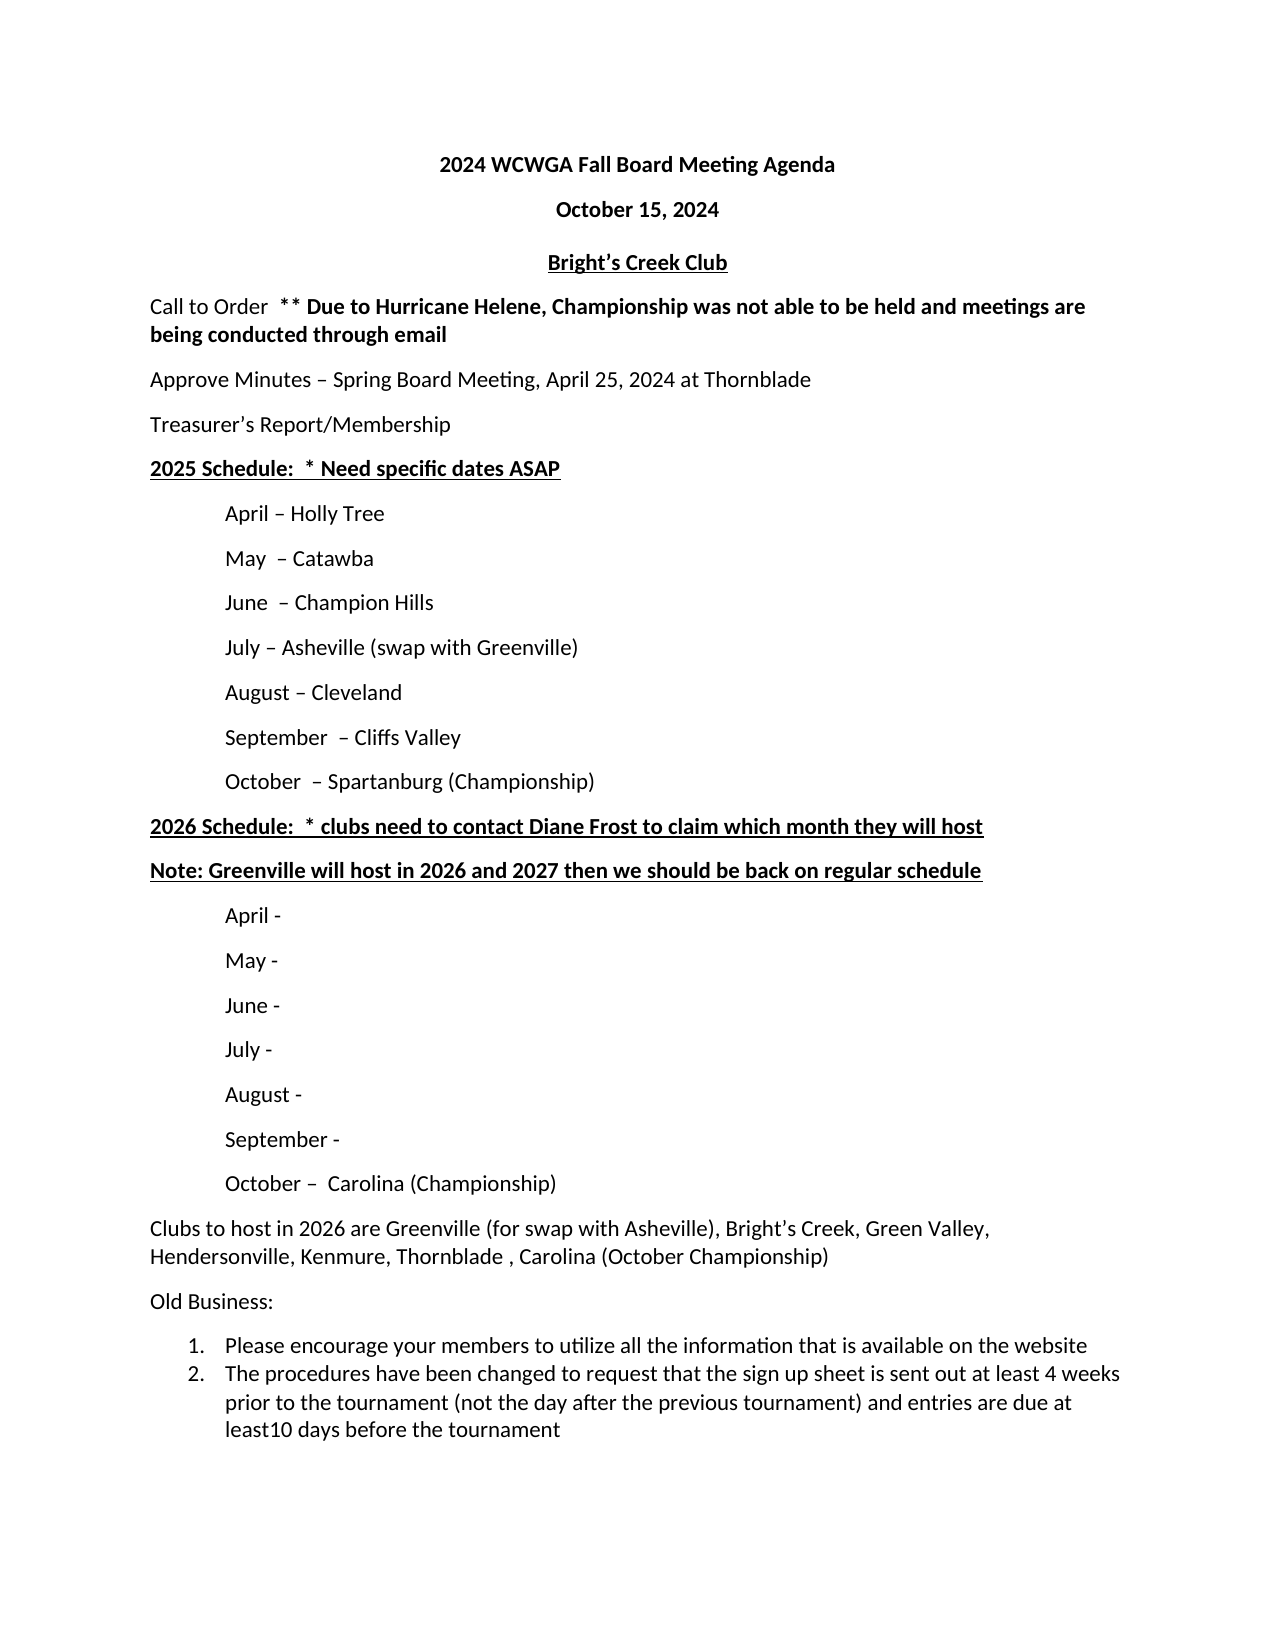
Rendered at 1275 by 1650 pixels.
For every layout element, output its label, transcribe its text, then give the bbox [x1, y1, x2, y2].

list The procedures have been changed to request that the sign up sheet is sent out at least 4 weeks prior to the tournament (not the day after the previous tournament) and entries are due at least10 days before the tournament [187, 1359, 1125, 1444]
list Please encourage your members to utilize all the information that is available on the website [187, 1332, 1125, 1359]
text Call to Order ** Due to Hurricane Helene, Championship was not able to be held and meetings are being conducted through email [150, 292, 1125, 348]
text June - [150, 991, 1125, 1019]
text April - [150, 901, 1125, 929]
text September - [150, 1125, 1125, 1153]
text September – Cliffs Valley [150, 723, 1125, 751]
text Treasurer’s Report/Membership [150, 410, 1125, 438]
text April – Holly Tree [150, 499, 1125, 527]
text May - [150, 946, 1125, 974]
text May – Catawba [150, 544, 1125, 572]
text October 15, 2024 [150, 195, 1125, 223]
text Bright’s Creek Club [150, 248, 1125, 276]
text July – Asheville (swap with Greenville) [150, 633, 1125, 661]
text 2025 Schedule: * Need specific dates ASAP [150, 454, 1125, 482]
text August - [150, 1080, 1125, 1108]
text 2024 WCWGA Fall Board Meeting Agenda [150, 150, 1125, 178]
text Approve Minutes – Spring Board Meeting, April 25, 2024 at Thornblade [150, 365, 1125, 393]
text Clubs to host in 2026 are Greenville (for swap with Asheville), Bright’s Creek, Green Valley, Hendersonville, Kenmure, Thornblade , Carolina (October Championship) [150, 1214, 1125, 1270]
text 2026 Schedule: * clubs need to contact Diane Frost to claim which month they will host [150, 812, 1125, 840]
text June – Champion Hills [150, 588, 1125, 617]
text October – Spartanburg (Championship) [150, 767, 1125, 795]
text July - [150, 1035, 1125, 1063]
text October – Carolina (Championship) [150, 1169, 1125, 1197]
text August – Cleveland [150, 678, 1125, 706]
text Old Business: [150, 1287, 1125, 1315]
text Note: Greenville will host in 2026 and 2027 then we should be back on regular schedule [150, 857, 1125, 885]
